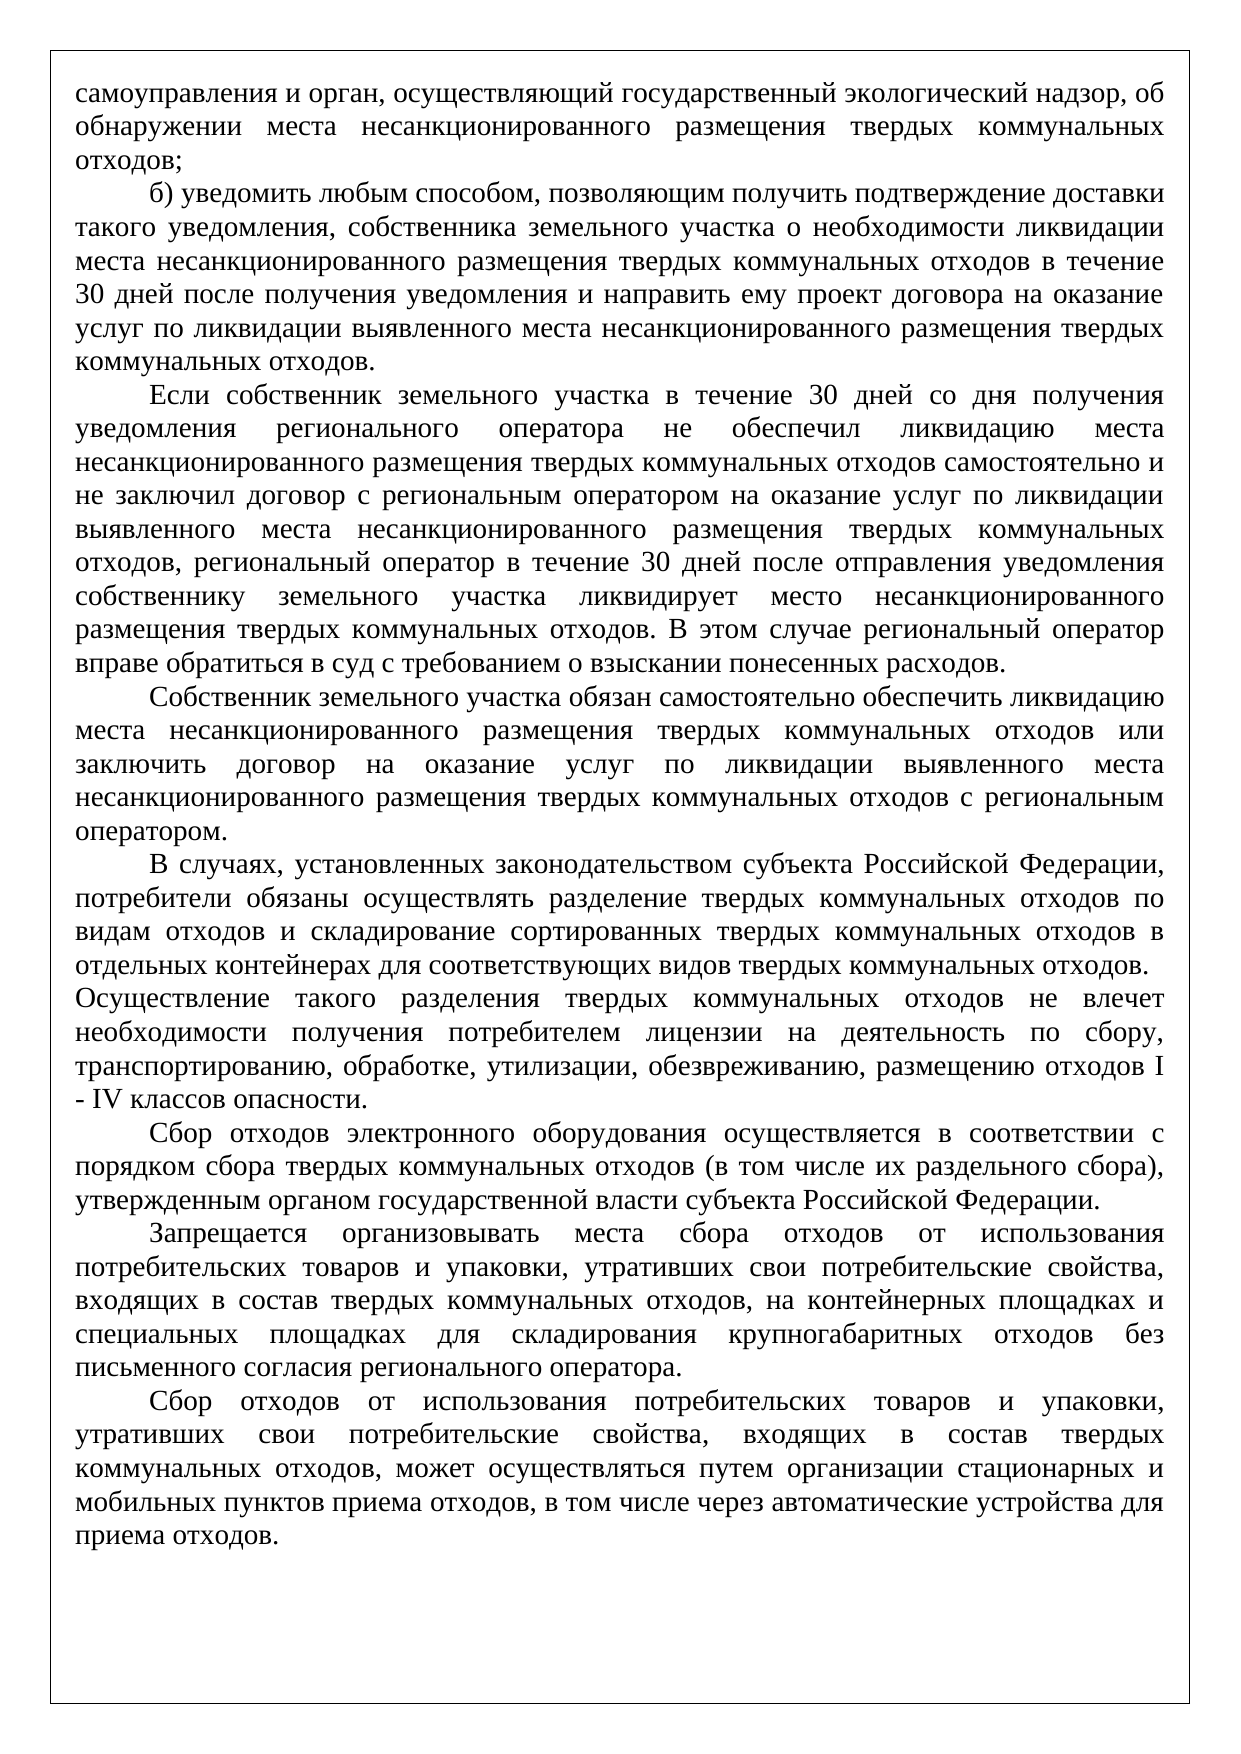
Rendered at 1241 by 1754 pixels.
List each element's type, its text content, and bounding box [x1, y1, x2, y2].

text Если собственник земельного участка в течение 30 дней со дня получения уведомления регионального оператора не обеспечил ликвидацию места несанкционированного размещения твердых коммунальных отходов самостоятельно и не заключил договор с региональным оператором на оказание услуг по ликвидации выявленного места несанкционированного размещения твердых коммунальных отходов, региональный оператор в течение 30 дней после отправления уведомления собственнику земельного участка ликвидирует место несанкционированного размещения твердых коммунальных отходов. В этом случае региональный оператор вправе обратиться в суд с требованием о взыскании понесенных расходов. [75, 377, 1165, 679]
text Сбор отходов от использования потребительских товаров и упаковки, утративших свои потребительские свойства, входящих в состав твердых коммунальных отходов, может осуществляться путем организации стационарных и мобильных пунктов приема отходов, в том числе через автоматические устройства для приема отходов. [75, 1383, 1165, 1551]
text Сбор отходов электронного оборудования осуществляется в соответствии с порядком сбора твердых коммунальных отходов (в том числе их раздельного сбора), утвержденным органом государственной власти субъекта Российской Федерации. [75, 1115, 1165, 1215]
text Запрещается организовывать места сбора отходов от использования потребительских товаров и упаковки, утративших свои потребительские свойства, входящих в состав твердых коммунальных отходов, на контейнерных площадках и специальных площадках для складирования крупногабаритных отходов без письменного согласия регионального оператора. [75, 1215, 1165, 1383]
text б) уведомить любым способом, позволяющим получить подтверждение доставки такого уведомления, собственника земельного участка о необходимости ликвидации места несанкционированного размещения твердых коммунальных отходов в течение 30 дней после получения уведомления и направить ему проект договора на оказание услуг по ликвидации выявленного места несанкционированного размещения твердых коммунальных отходов. [75, 176, 1165, 377]
text Собственник земельного участка обязан самостоятельно обеспечить ликвидацию места несанкционированного размещения твердых коммунальных отходов или заключить договор на оказание услуг по ликвидации выявленного места несанкционированного размещения твердых коммунальных отходов с региональным оператором. [75, 679, 1165, 846]
text В случаях, установленных законодательством субъекта Российской Федерации, потребители обязаны осуществлять разделение твердых коммунальных отходов по видам отходов и складирование сортированных твердых коммунальных отходов в отдельных контейнерах для соответствующих видов твердых коммунальных отходов. [75, 846, 1165, 981]
text самоуправления и орган, осуществляющий государственный экологический надзор, об обнаружении места несанкционированного размещения твердых коммунальных отходов; [75, 75, 1165, 176]
text Осуществление такого разделения твердых коммунальных отходов не влечет необходимости получения потребителем лицензии на деятельность по сбору, транспортированию, обработке, утилизации, обезвреживанию, размещению отходов I - IV классов опасности. [75, 981, 1165, 1115]
